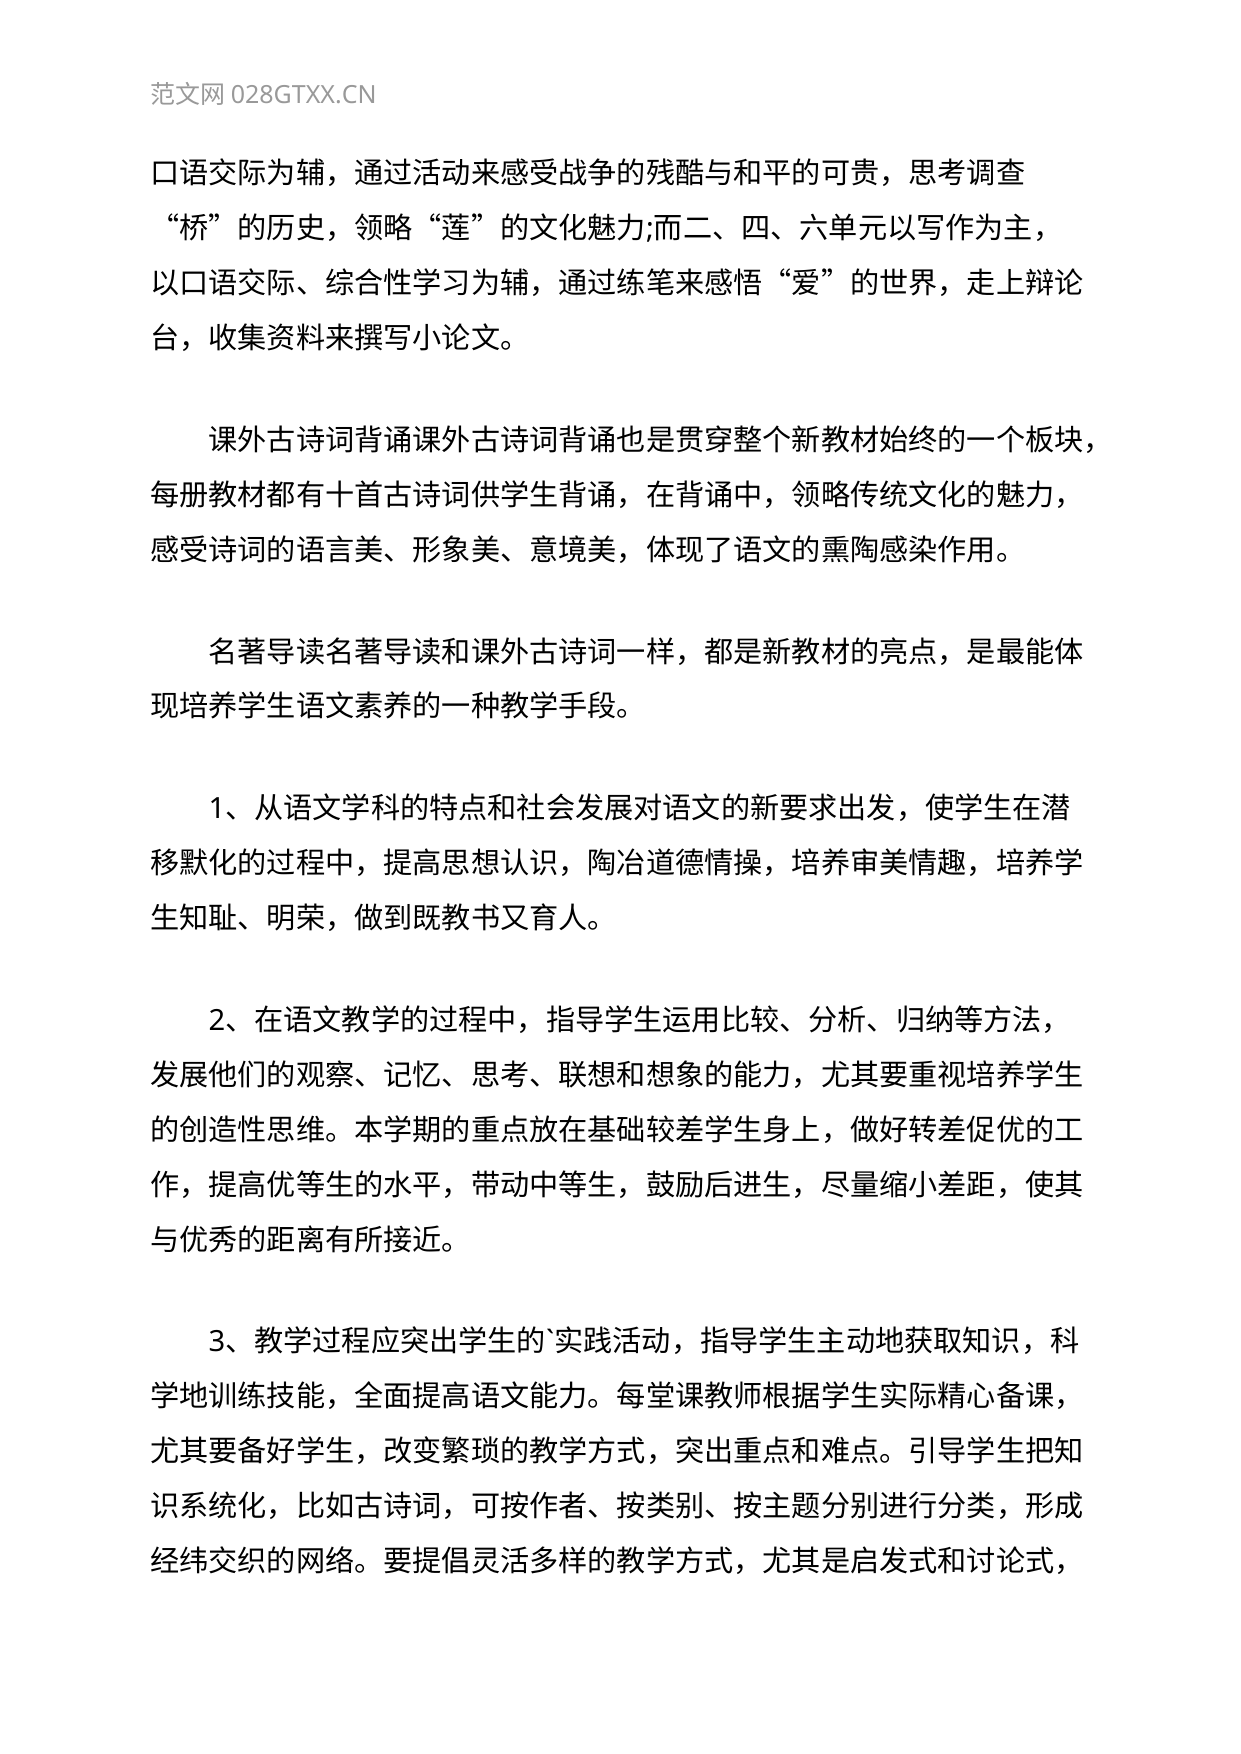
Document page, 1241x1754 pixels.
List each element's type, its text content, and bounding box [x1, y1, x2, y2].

text 1、从语文学科的特点和社会发展对语文的新要求出发，使学生在潜移默化的过程中，提高思想认识，陶冶道德情操，培养审美情趣，培养学生知耻、明荣，做到既教书又育人。 [150, 785, 1090, 937]
text 名著导读名著导读和课外古诗词一样，都是新教材的亮点，是最能体现培养学生语文素养的一种教学手段。 [150, 628, 1090, 725]
text 课外古诗词背诵课外古诗词背诵也是贯穿整个新教材始终的一个板块，每册教材都有十首古诗词供学生背诵，在背诵中，领略传统文化的魅力，感受诗词的语言美、形象美、意境美，体现了语文的熏陶感染作用。 [150, 417, 1090, 569]
text 2、在语文教学的过程中，指导学生运用比较、分析、归纳等方法，发展他们的观察、记忆、思考、联想和想象的能力，尤其要重视培养学生的创造性思维。本学期的重点放在基础较差学生身上，做好转差促优的工作，提高优等生的水平，带动中等生，鼓励后进生，尽量缩小差距，使其与优秀的距离有所接近。 [150, 996, 1090, 1258]
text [150, 150, 1090, 357]
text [150, 1318, 1090, 1580]
